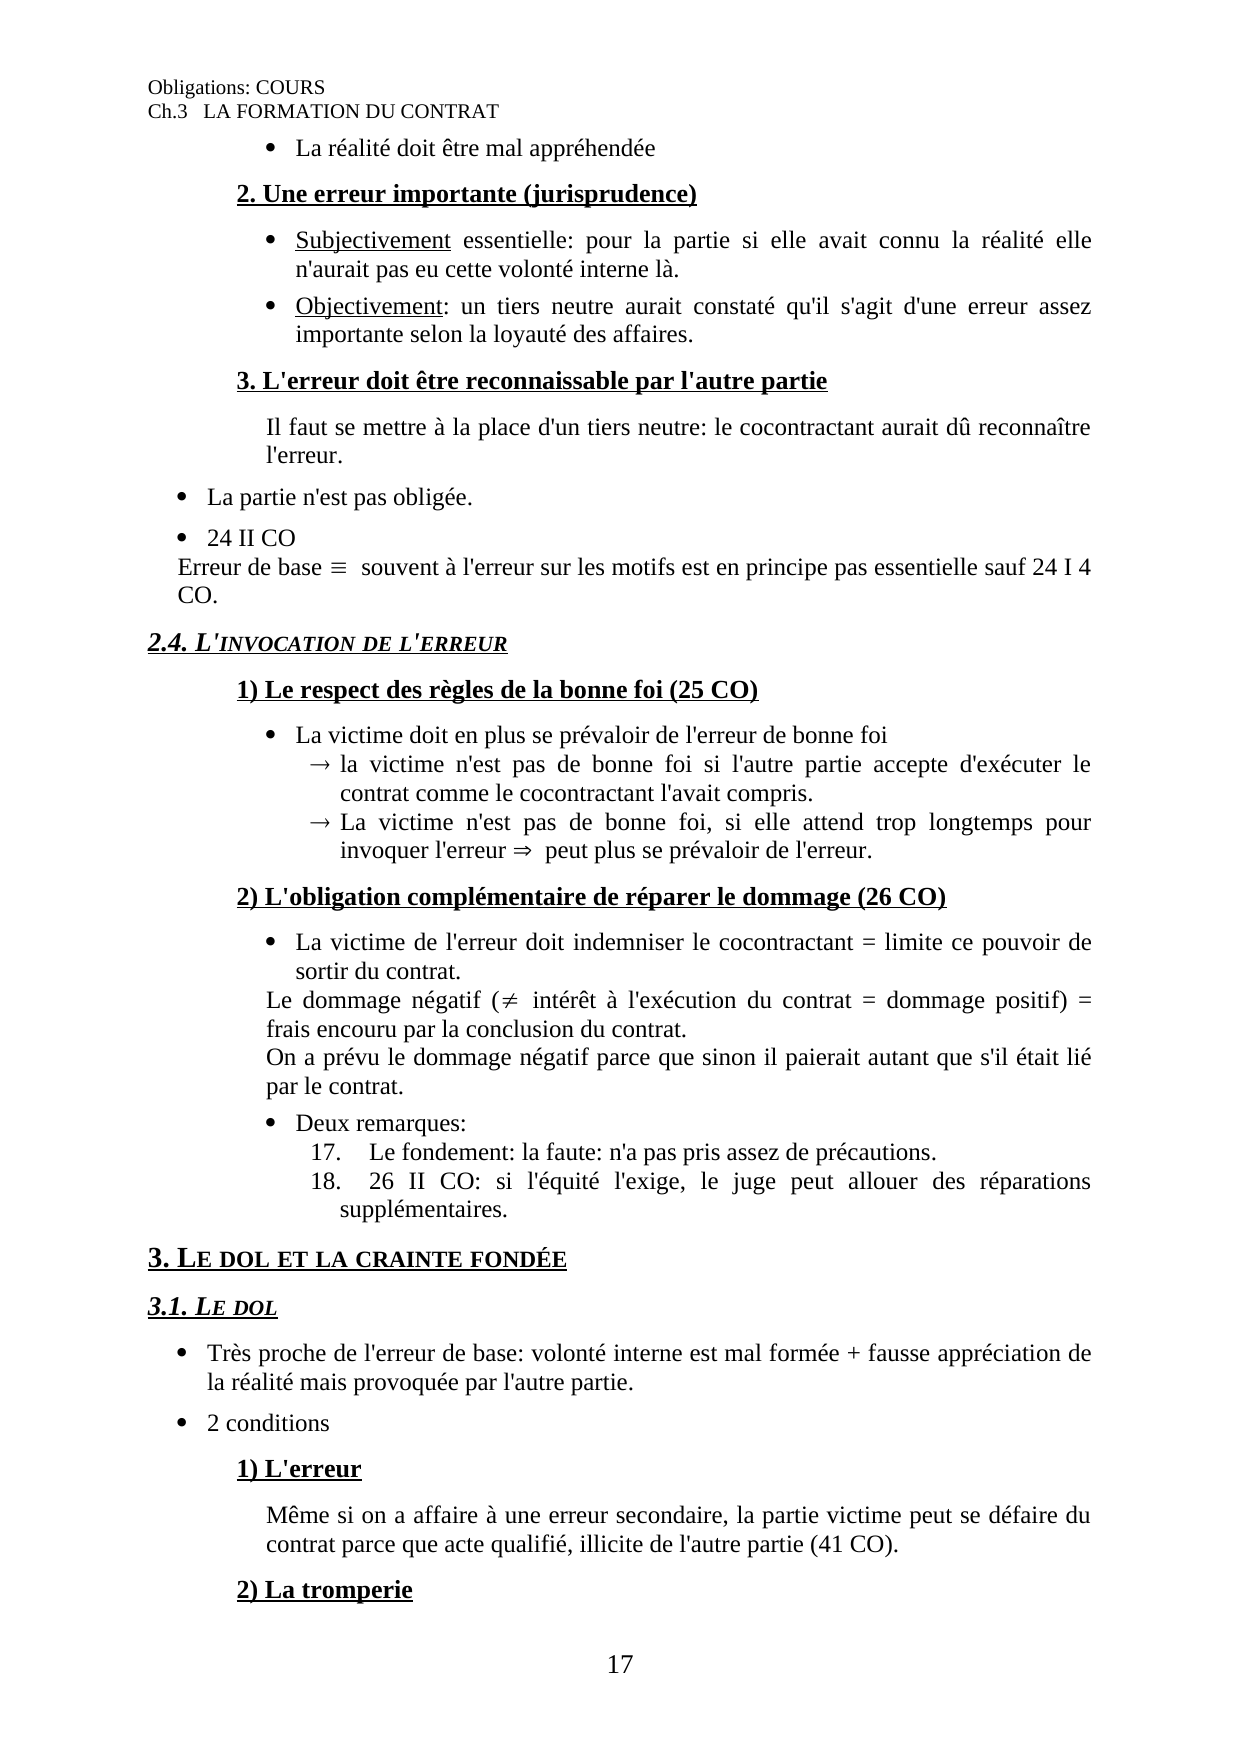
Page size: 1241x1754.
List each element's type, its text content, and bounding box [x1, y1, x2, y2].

text 3. L'erreur doit être reconnaissable par l'autre partie [236, 365, 1092, 395]
text 2) L'obligation complémentaire de réparer le dommage (26 CO) [236, 881, 1092, 911]
text Le dommage négatif (intérêt à l'exécution du contrat = dommage positif) = frais encouru par la conclusion du contrat. [266, 985, 1092, 1042]
list La victime de l'erreur doit indemniser le cocontractant = limite ce pouvoir de sortir du contrat. [266, 927, 1092, 985]
list Subjectivement essentielle: pour la partie si elle avait connu la réalité elle n'aurait pas eu cette volonté interne là. [266, 225, 1092, 282]
list Deux remarques: [266, 1108, 1092, 1137]
text 2.4. L'invocation de l'erreur [148, 626, 1092, 657]
text 2. Une erreur importante (jurisprudence) [236, 178, 1092, 208]
list La victime n'est pas de bonne foi, si elle attend trop longtemps pour invoquer l'erreur peut plus se prévaloir de l'erreur. [310, 807, 1092, 864]
list 2 conditions [177, 1408, 1092, 1437]
text 1) L'erreur [236, 1453, 1092, 1483]
list Le fondement: la faute: n'a pas pris assez de précautions. [310, 1137, 1092, 1166]
list La partie n'est pas obligée. [177, 482, 1092, 510]
list La victime doit en plus se prévaloir de l'erreur de bonne foi [266, 720, 1092, 749]
text 1) Le respect des règles de la bonne foi (25 CO) [236, 674, 1092, 704]
list La réalité doit être mal appréhendée [266, 133, 1092, 162]
list Très proche de l'erreur de base: volonté interne est mal formée + fausse appréciation de la réalité mais provoquée par l'autre partie. [177, 1338, 1092, 1395]
list Objectivement: un tiers neutre aurait constaté qu'il s'agit d'une erreur assez importante selon la loyauté des affaires. [266, 291, 1092, 348]
text 3.1. Le dol [148, 1290, 1092, 1321]
list 24 II CO [177, 523, 1092, 552]
list la victime n'est pas de bonne foi si l'autre partie accepte d'exécuter le contrat comme le cocontractant l'avait compris. [310, 749, 1092, 807]
text Il faut se mettre à la place d'un tiers neutre: le cocontractant aurait dû reconnaître l'erreur. [266, 412, 1092, 469]
text Erreur de base souvent à l'erreur sur les motifs est en principe pas essentielle sauf 24 I 4 CO. [177, 552, 1092, 609]
text 2) La tromperie [236, 1574, 1092, 1604]
text Même si on a affaire à une erreur secondaire, la partie victime peut se défaire du contrat parce que acte qualifié, illicite de l'autre partie (41 CO). [266, 1500, 1092, 1557]
list 26 II CO: si l'équité l'exige, le juge peut allouer des réparations supplémentaires. [310, 1166, 1092, 1223]
text On a prévu le dommage négatif parce que sinon il paierait autant que s'il était lié par le contrat. [266, 1042, 1092, 1100]
text 3. Le dol et la crainte fondée [148, 1240, 1092, 1273]
